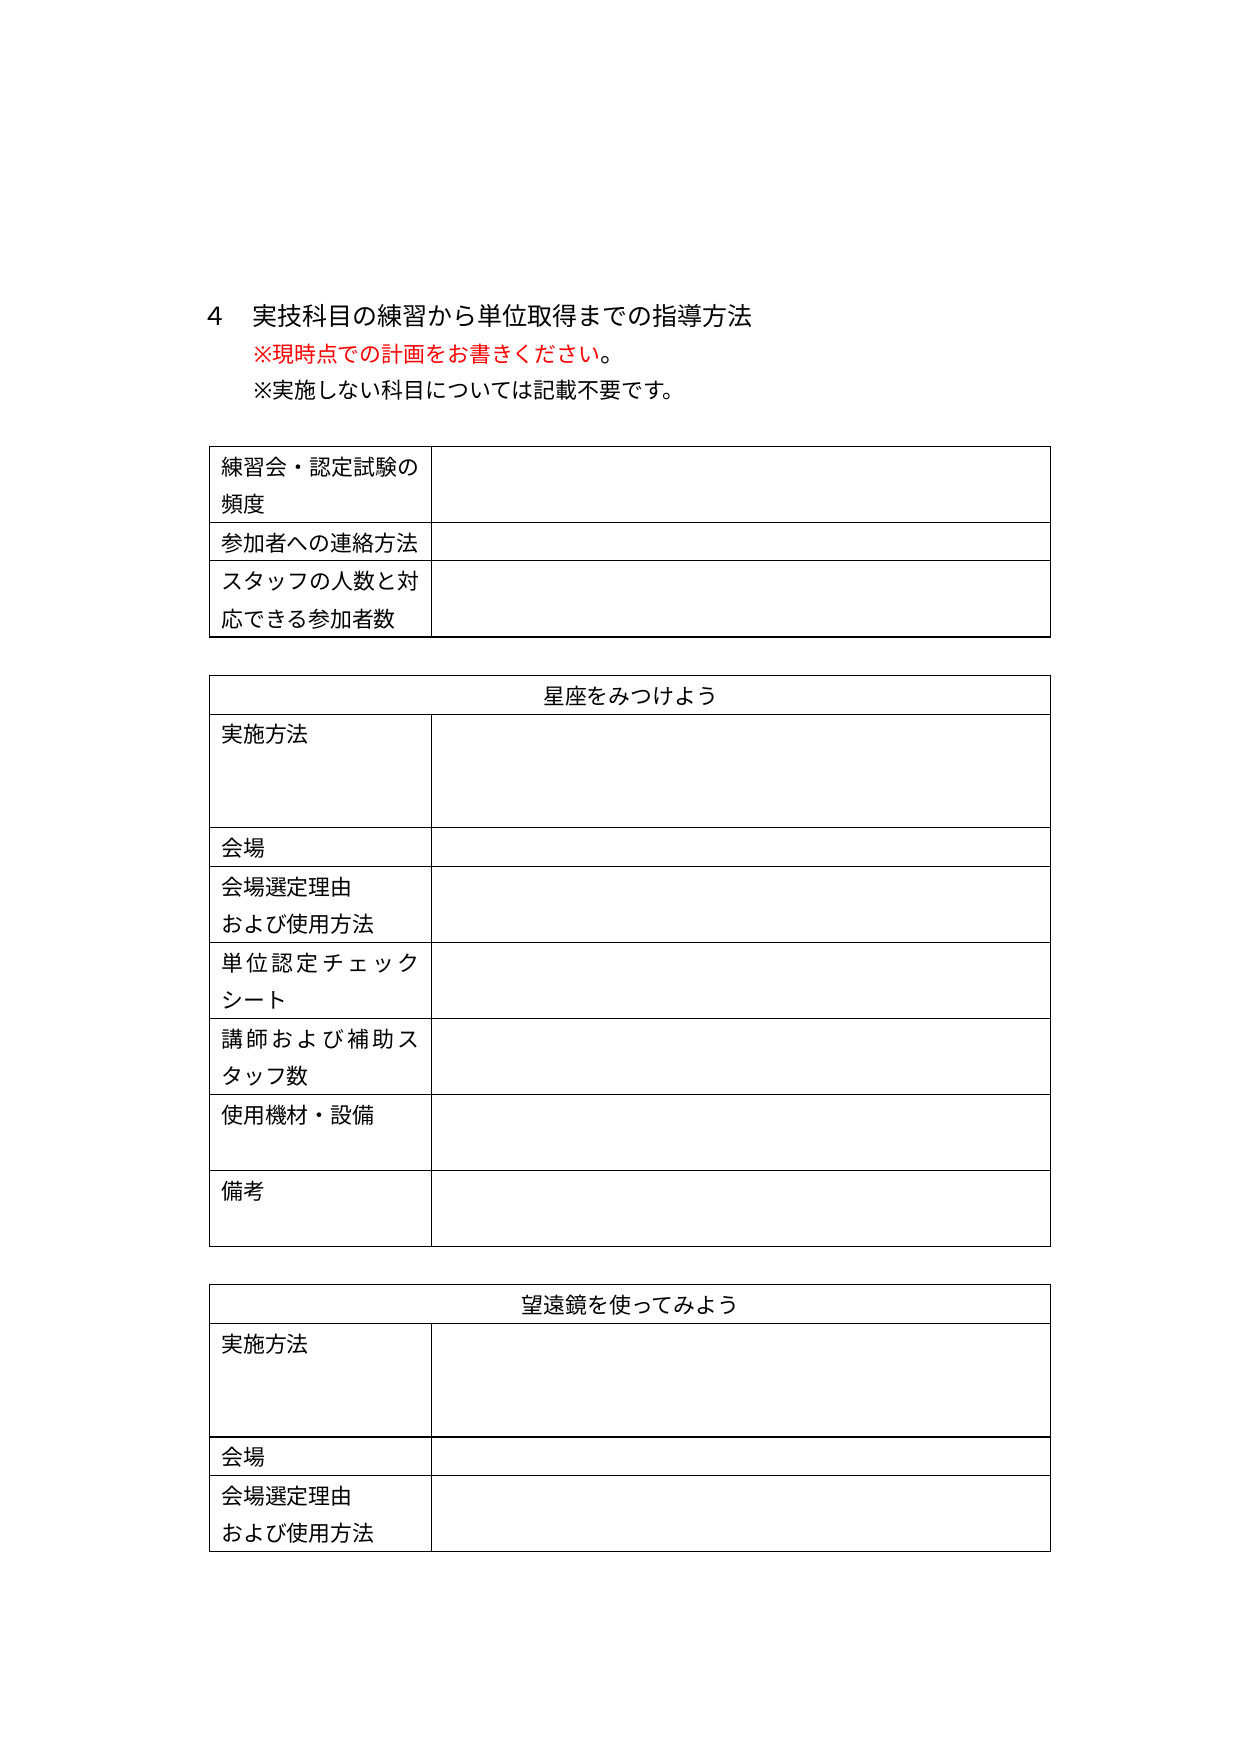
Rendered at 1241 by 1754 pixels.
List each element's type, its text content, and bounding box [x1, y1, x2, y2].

table_cell 会場 [210, 1438, 431, 1475]
table_cell 講師および補助スタッフ数 [210, 1019, 431, 1094]
table_cell [432, 1019, 1050, 1094]
table_cell 使用機材・設備 [210, 1095, 431, 1170]
text ※現時点での計画をお書きください。 [177, 333, 1063, 371]
table_cell 備考 [210, 1171, 431, 1246]
table_cell 会場選定理由 および使用方法 [210, 867, 431, 942]
table_cell 参加者への連絡方法 [210, 523, 431, 560]
table_header 練習会・認定試験の頻度 [210, 447, 431, 522]
table_cell 実施方法 [210, 1324, 431, 1436]
table_cell スタッフの人数と対応できる参加者数 [210, 561, 431, 636]
table_cell [432, 561, 1050, 636]
table_cell [432, 1476, 1050, 1551]
text ４ 実技科目の練習から単位取得までの指導方法 [177, 296, 1063, 333]
table_cell 会場 [210, 828, 431, 866]
table_cell 実施方法 [210, 715, 431, 827]
table_cell [432, 943, 1050, 1018]
table_cell [432, 828, 1050, 866]
text ※実施しない科目については記載不要です。 [177, 371, 1063, 408]
table_cell [432, 1324, 1050, 1436]
table_header 望遠鏡を使ってみよう [210, 1285, 1050, 1323]
table_cell [432, 1171, 1050, 1246]
table_cell [432, 523, 1050, 560]
table_cell 単位認定チェックシート [210, 943, 431, 1018]
table_header [432, 447, 1050, 522]
table_cell 会場選定理由 および使用方法 [210, 1476, 431, 1551]
table_cell [432, 1095, 1050, 1170]
table_cell [432, 867, 1050, 942]
table_cell [432, 715, 1050, 827]
table_cell [432, 1438, 1050, 1475]
table_header 星座をみつけよう [210, 676, 1050, 713]
